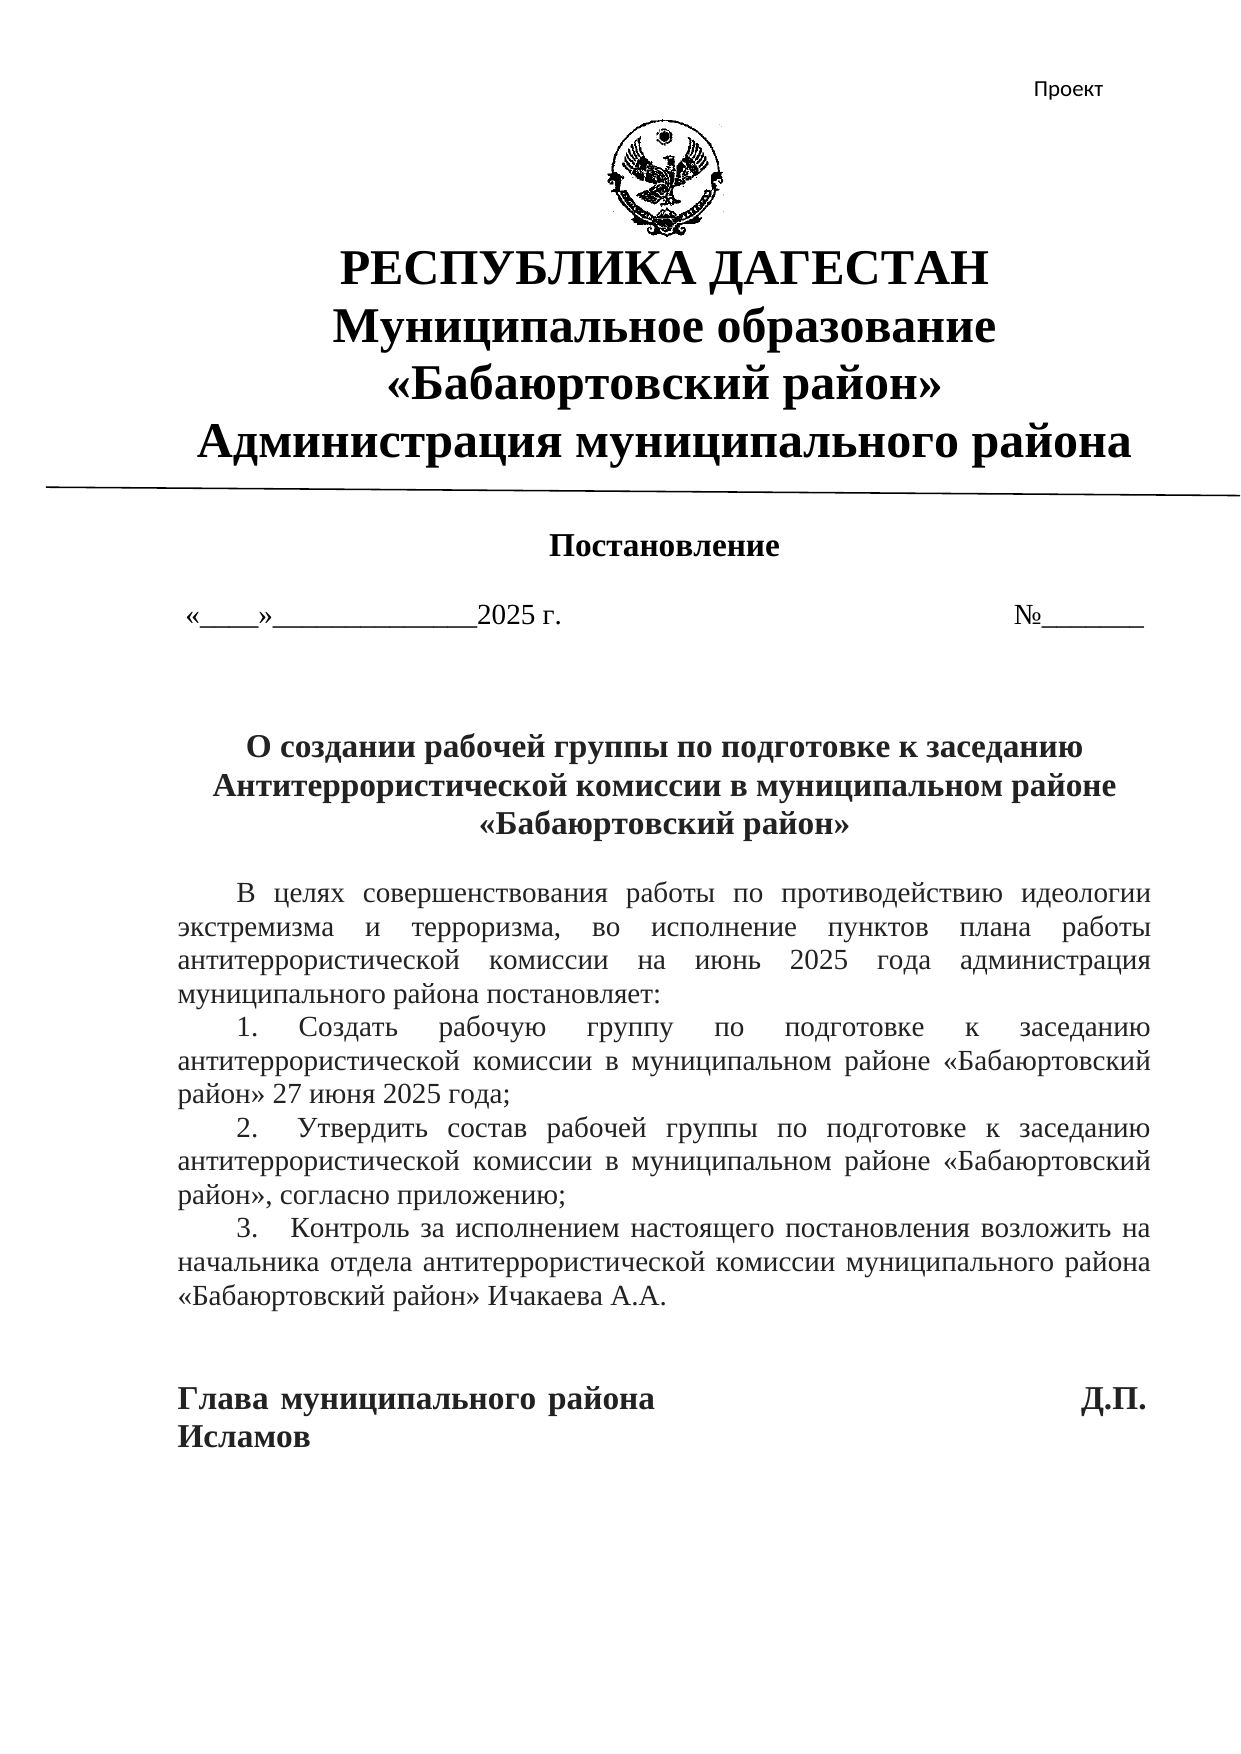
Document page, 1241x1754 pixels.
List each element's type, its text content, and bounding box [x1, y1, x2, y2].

picture [605, 118, 724, 238]
text 1. Создать рабочую группу по подготовке к заседанию антитеррористической комиссии в муниципальном районе «Бабаюртовский район» 27 июня 2025 года; [177, 1009, 1152, 1110]
text 3. Контроль за исполнением настоящего постановления возложить на начальника отдела антитеррористической комиссии муниципального района «Бабаюртовский район» Ичакаева А.А. [177, 1211, 1152, 1311]
text Глава муниципального района Д.П. Исламов [177, 1378, 1152, 1455]
text Постановление [177, 525, 1152, 564]
text В целях совершенствования работы по противодействию идеологии экстремизма и терроризма, во исполнение пунктов плана работы антитеррористической комиссии на июнь 2025 года администрация муниципального района постановляет: [177, 875, 1152, 1009]
text РЕСПУБЛИКА ДАГЕСТАН [177, 238, 1152, 295]
text О создании рабочей группы по подготовке к заседанию Антитеррористической комиссии в муниципальном районе [177, 727, 1152, 803]
text «Бабаюртовский район» [177, 803, 1152, 842]
text 2. Утвердить состав рабочей группы по подготовке к заседанию антитеррористической комиссии в муниципальном районе «Бабаюртовский район», согласно приложению; [177, 1110, 1152, 1211]
text «Бабаюртовский район» [177, 353, 1152, 410]
text Муниципальное образование [177, 295, 1152, 353]
text «____»______________2025 г. №_______ [177, 597, 1152, 631]
text Администрация муниципального района [177, 410, 1152, 468]
